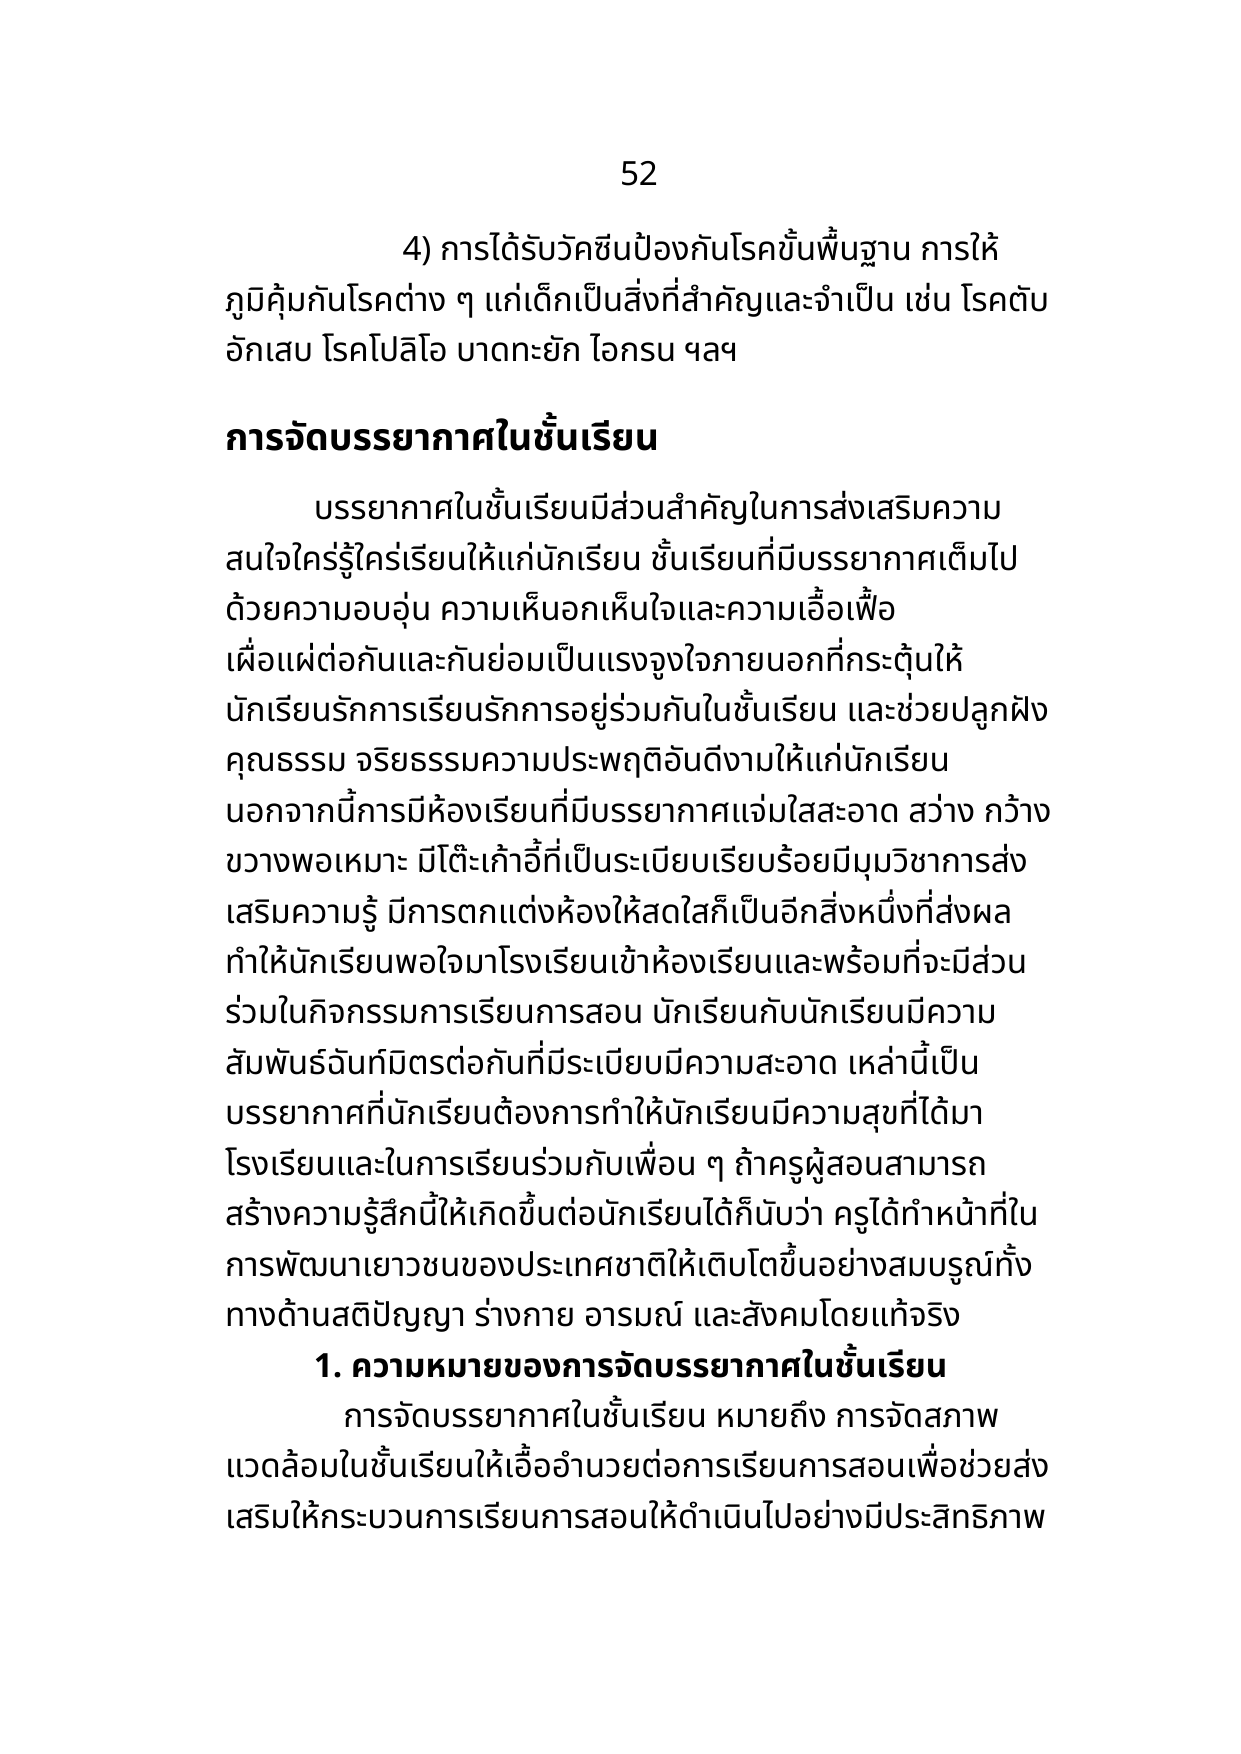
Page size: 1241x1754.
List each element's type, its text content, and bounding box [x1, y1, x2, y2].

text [225, 1392, 1053, 1543]
text การจัดบรรยากาศในชั้นเรียน [225, 411, 1053, 467]
text 1. ความหมายของการจัดบรรยากาศในชั้นเรียน [225, 1341, 1053, 1392]
text 4) การได้รับวัคซีนป้องกันโรคขั้นพื้นฐาน การให้ภูมิคุ้มกันโรคต่าง ๆ แก่เด็กเป็นสิ่งที่สำคัญและจำเป็น เช่น โรคตับอักเสบ โรคโปลิโอ บาดทะยัก ไอกรน ฯลฯ [225, 225, 1053, 376]
text บรรยากาศในชั้นเรียนมีส่วนสำคัญในการส่งเสริมความสนใจใคร่รู้ใคร่เรียนให้แก่นักเรียน ชั้นเรียนที่มีบรรยากาศเต็มไปด้วยความอบอุ่น ความเห็นอกเห็นใจและความเอื้อเฟื้อ [225, 484, 1053, 636]
text เผื่อแผ่ต่อกันและกันย่อมเป็นแรงจูงใจภายนอกที่กระตุ้นให้นักเรียนรักการเรียนรักการอยู่ร่วมกันในชั้นเรียน และช่วยปลูกฝังคุณธรรม จริยธรรมความประพฤติอันดีงามให้แก่นักเรียน นอกจากนี้การมีห้องเรียนที่มีบรรยากาศแจ่มใสสะอาด สว่าง กว้างขวางพอเหมาะ มีโต๊ะเก้าอี้ที่เป็นระเบียบเรียบร้อยมีมุมวิชาการส่งเสริมความรู้ มีการตกแต่งห้องให้สดใสก็เป็นอีกสิ่งหนึ่งที่ส่งผลทำให้นักเรียนพอใจมาโรงเรียนเข้าห้องเรียนและพร้อมที่จะมีส่วนร่วมในกิจกรรมการเรียนการสอน นักเรียนกับนักเรียนมีความสัมพันธ์ฉันท์มิตรต่อกันที่มีระเบียบมีความสะอาด เหล่านี้เป็นบรรยากาศที่นักเรียนต้องการทำให้นักเรียนมีความสุขที่ได้มาโรงเรียนและในการเรียนร่วมกับเพื่อน ๆ ถ้าครูผู้สอนสามารถสร้างความรู้สึกนี้ให้เกิดขึ้นต่อนักเรียนได้ก็นับว่า ครูได้ทำหน้าที่ในการพัฒนาเยาวชนของประเทศชาติให้เติบโตขึ้นอย่างสมบรูณ์ทั้งทางด้านสติปัญญา ร่างกาย อารมณ์ และสังคมโดยแท้จริง [225, 636, 1053, 1341]
